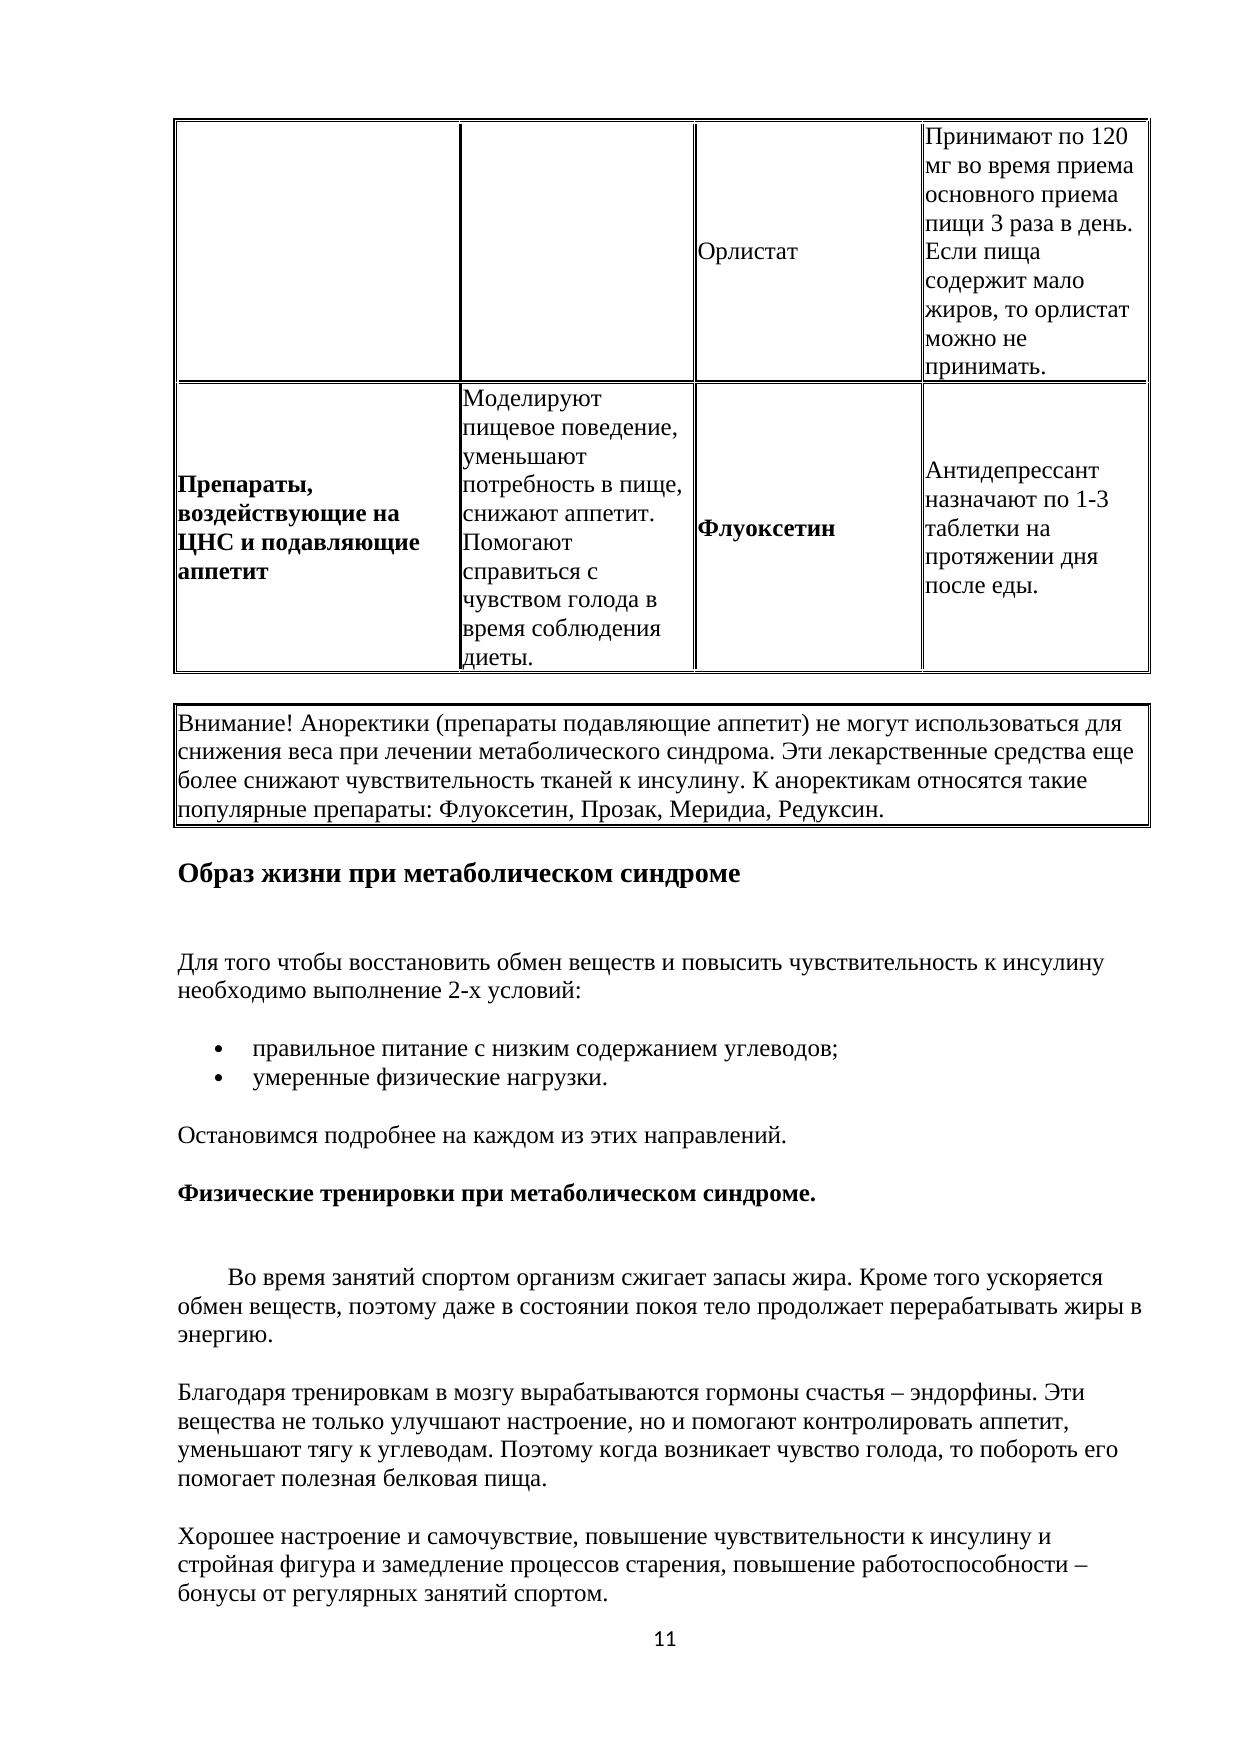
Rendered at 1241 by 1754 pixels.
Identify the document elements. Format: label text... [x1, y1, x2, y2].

table_cell Орлистат [695, 122, 923, 380]
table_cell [460, 120, 695, 380]
list умеренные физические нагрузки. [215, 1062, 1152, 1091]
table_cell Моделируют пищевое поведение, уменьшают потребность в пище, снижают аппетит. Помогают справиться с чувством голода в время соблюдения диеты. [460, 380, 695, 671]
table_cell Антидепрессант назначают по 1-3 таблетки на протяжении дня после еды. [923, 380, 1148, 671]
text Образ жизни при метаболическом синдроме [177, 857, 1152, 889]
table_cell Препараты, воздействующие на ЦНС и подавляющие аппетит [177, 380, 460, 671]
text Для того чтобы восстановить обмен веществ и повысить чувствительность к инсулину необходимо выполнение 2-х условий: [177, 918, 1152, 1004]
list правильное питание с низким содержанием углеводов; [215, 1033, 1152, 1062]
table_header Внимание! Аноректики (препараты подавляющие аппетит) не могут использоваться для снижения веса при лечении метаболического синдрома. Эти лекарственные средства еще более снижают чувствительность тканей к инсулину. К аноректикам относятся такие популярные препараты: Флуоксетин, Прозак, Меридиа, Редуксин. [177, 706, 1148, 824]
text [177, 1120, 1152, 1607]
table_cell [177, 120, 460, 380]
table_cell Принимают по 120 мг во время приема основного приема пищи 3 раза в день. Если пища содержит мало жиров, то орлистат можно не принимать. [923, 118, 1149, 380]
table_cell Флуоксетин [695, 384, 923, 671]
